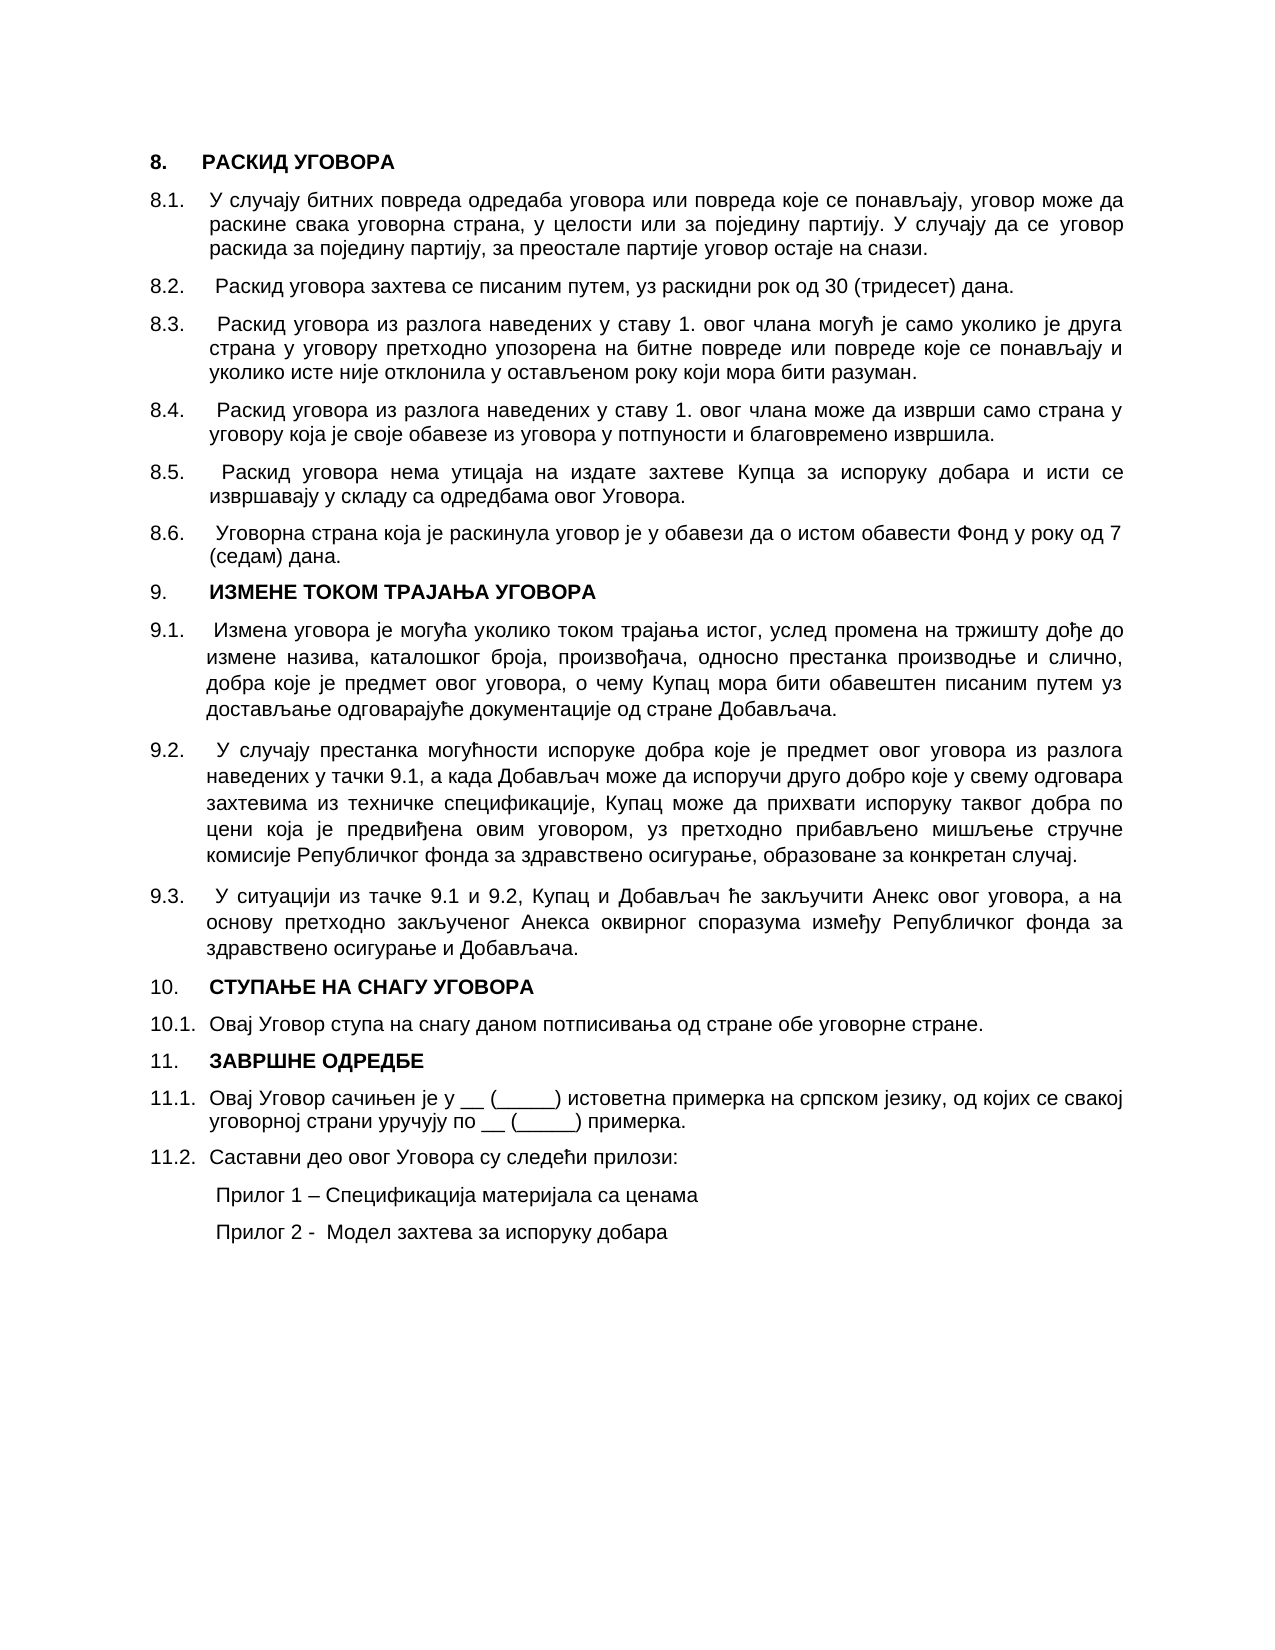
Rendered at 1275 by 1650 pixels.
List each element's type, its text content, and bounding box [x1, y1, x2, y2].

list ЗАВРШНЕ ОДРЕДБЕ [150, 1050, 1124, 1073]
list У случају престанка могућности испоруке добра које је предмет овог уговора из разлога наведених у тачки 9.1, а када Добављач може да испоручи друго добро које у свему одговара захтевима из техничке спецификације, Купац може да прихвати испоруку таквог добра по цени која је предвиђена овим уговором, уз претходно прибављено мишљење стручне комисије Републичког фонда за здравствено осигурање, образоване за конкретан случај. [150, 738, 1124, 867]
list СТУПАЊЕ НА СНАГУ УГОВОРА [150, 977, 1124, 999]
list ИЗМЕНЕ ТОКОМ ТРАЈАЊА УГОВОРА [150, 581, 1124, 604]
list Измена уговора је могућа уколико током трајања истог, услед промена на тржишту дође до измене назива, каталошког броја, произвођача, односно престанка производње и слично, добра које је предмет овог уговора, о чему Купац мора бити обавештен писаним путем уз достављање одговарајуће документације од стране Добављача. [150, 618, 1124, 721]
list Раскид уговора захтева се писаним путем, уз раскидни рок од 30 (тридесет) дана. [150, 274, 1124, 298]
text Прилог 1 – Спецификација материјала са ценама [216, 1183, 1124, 1207]
list У случају битних повреда одредаба уговора или повреда које се понављају, уговор може да раскине свака уговорна страна, у целости или за поједину партију. У случају да се уговор раскида за поједину партију, за преостале партије уговор остаје на снази. [150, 188, 1124, 260]
list Овај Уговор сачињен је у __ (_____) истоветна примерка на српском језику, од којих се свакој уговорној страни уручују по __ (_____) примерка. [150, 1087, 1124, 1132]
list Саставни део овог Уговора су следећи прилози: [150, 1147, 1124, 1169]
list Уговорна страна која је раскинула уговор је у обавези да о истом обавести Фонд у року од 7 (седам) дана. [150, 522, 1124, 567]
list Раскид уговора нема утицаја на издате захтеве Купца за испоруку добара и исти се извршавају у складу са одредбама овог Уговора. [150, 460, 1124, 508]
list Овај Уговор ступа на снагу даном потписивања од стране обе уговорне стране. [150, 1013, 1124, 1036]
list Раскид уговора из разлога наведених у ставу 1. овог члана могућ је само уколико је друга страна у уговору претходно упозорена на битне повреде или повреде које се понављају и уколико исте није отклонила у остављеном року који мора бити разуман. [150, 312, 1124, 384]
list РАСКИД УГОВОРА [150, 150, 1123, 174]
list Раскид уговора из разлога наведених у ставу 1. овог члана може да изврши само страна у уговору која је своје обавезе из уговора у потпуности и благовремено извршила. [150, 398, 1124, 446]
text Прилог 2 - Модел захтева за испоруку добара [216, 1220, 1124, 1244]
list У ситуацији из тачке 9.1 и 9.2, Купац и Добављач ће закључити Анекс овог уговора, а на основу претходно закљученог Анекса оквирног споразума између Републичког фонда за здравствено осигурање и Добављача. [150, 883, 1124, 960]
